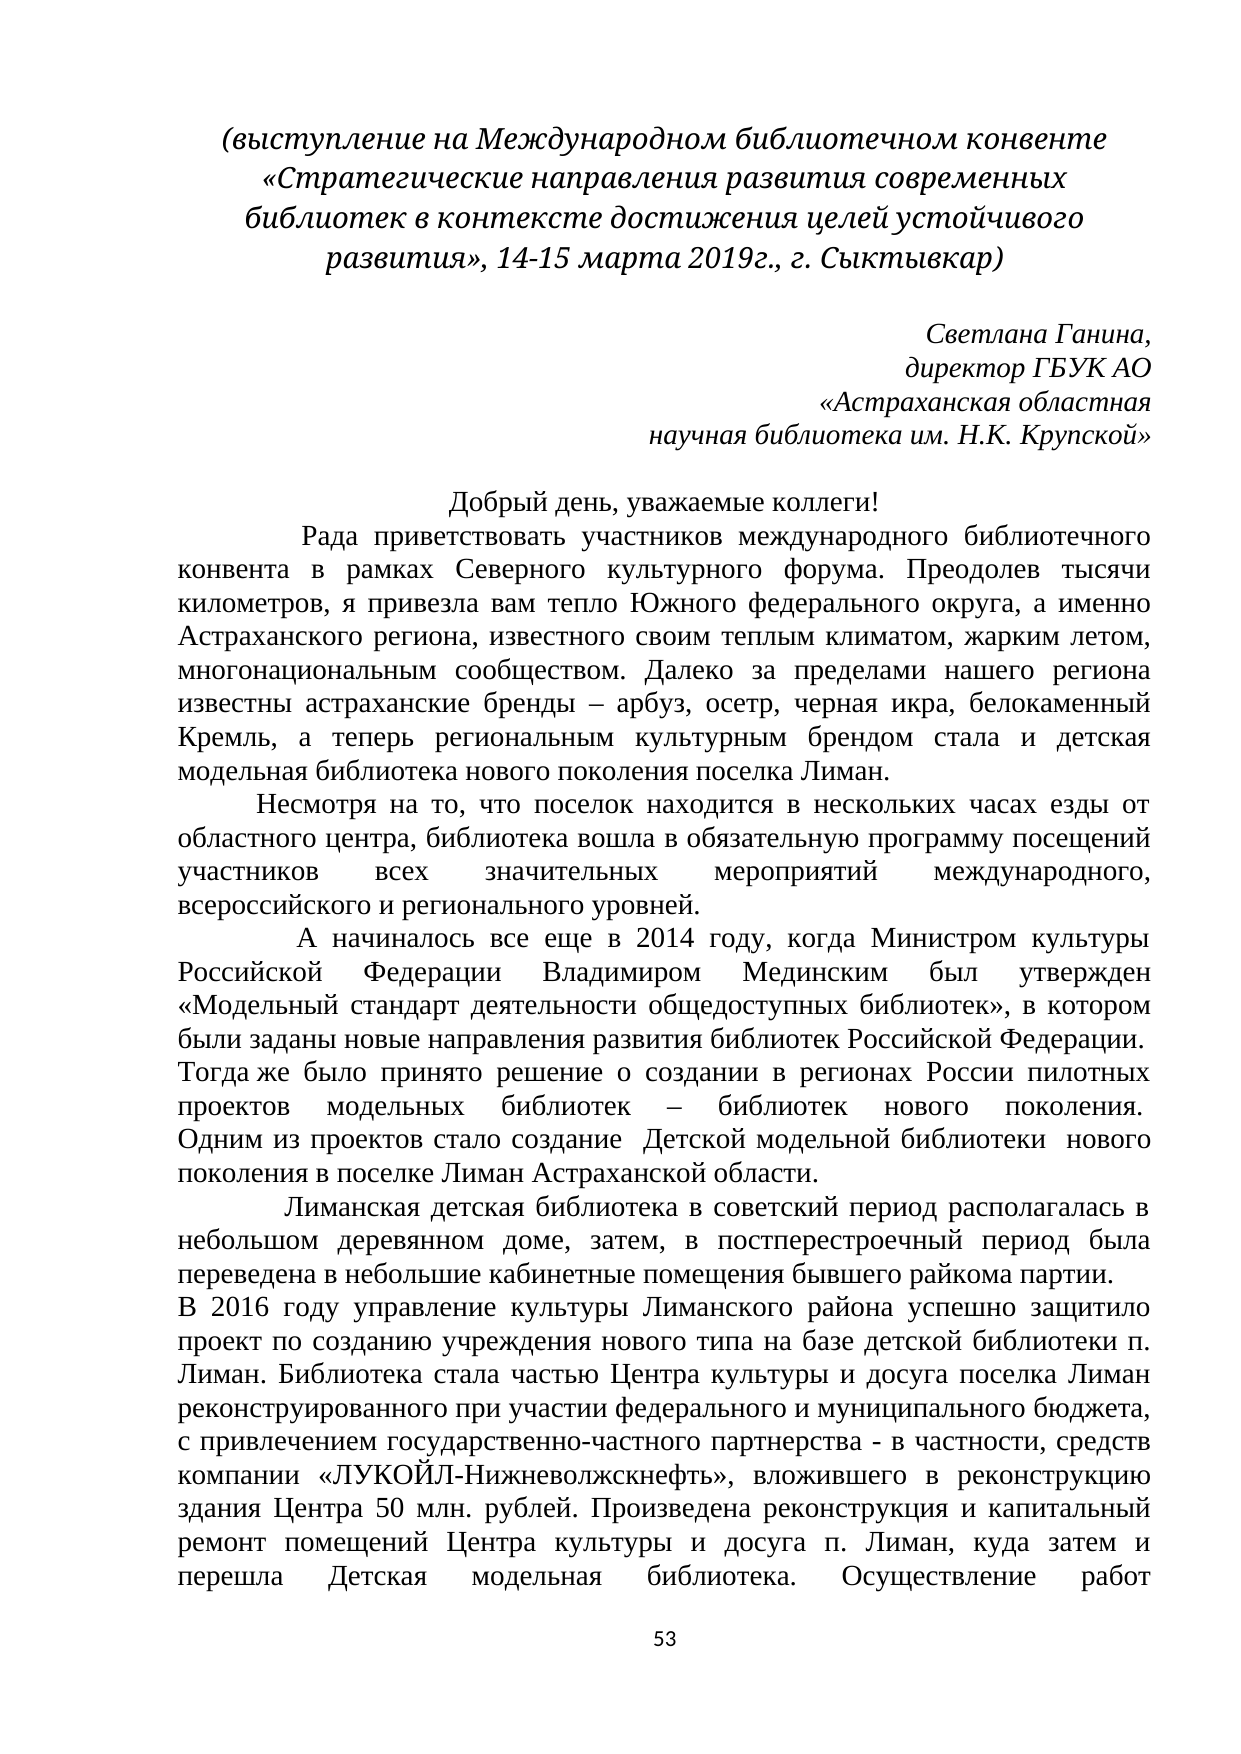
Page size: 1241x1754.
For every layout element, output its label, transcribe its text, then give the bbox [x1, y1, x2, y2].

text Добрый день, уважаемые коллеги! [177, 484, 1152, 518]
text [177, 1289, 1152, 1591]
text «Астраханская областная [177, 384, 1152, 417]
text директор ГБУК АО [177, 350, 1152, 384]
text Светлана Ганина, [177, 317, 1152, 350]
text А начиналось все еще в 2014 году, когда Министром культуры Российской Федерации Владимиром Мединским был утвержден «Модельный стандарт деятельности общедоступных библиотек», в котором были заданы новые направления развития библиотек Российской Федерации. [177, 920, 1152, 1054]
text Несмотря на то, что поселок находится в нескольких часах езды от областного центра, библиотека вошла в обязательную программу посещений участников всех значительных мероприятий международного, всероссийского и регионального уровней. [177, 786, 1152, 920]
text Лиманская детская библиотека в советский период располагалась в небольшом деревянном доме, затем, в постперестроечный период была переведена в небольшие кабинетные помещения бывшего райкома партии. [177, 1189, 1152, 1289]
text Тогда же было принято решение о создании в регионах России пилотных проектов модельных библиотек – библиотек нового поколения. Одним из проектов стало создание Детской модельной библиотеки нового поколения в поселке Лиман Астраханской области. [177, 1054, 1152, 1189]
text Рада приветствовать участников международного библиотечного конвента в рамках Северного культурного форума. Преодолев тысячи километров, я привезла вам тепло Южного федерального округа, а именно Астраханского региона, известного своим теплым климатом, жарким летом, многонациональным сообществом. Далеко за пределами нашего региона известны астраханские бренды – арбуз, осетр, черная икра, белокаменный Кремль, а теперь региональным культурным брендом стала и детская модельная библиотека нового поколения поселка Лиман. [177, 518, 1152, 786]
text (выступление на Международном библиотечном конвенте «Стратегические направления развития современных библиотек в контексте достижения целей устойчивого развития», 14-15 марта 2019г., г. Сыктывкар) [177, 118, 1152, 277]
text научная библиотека им. Н.К. Крупской» [177, 417, 1152, 451]
